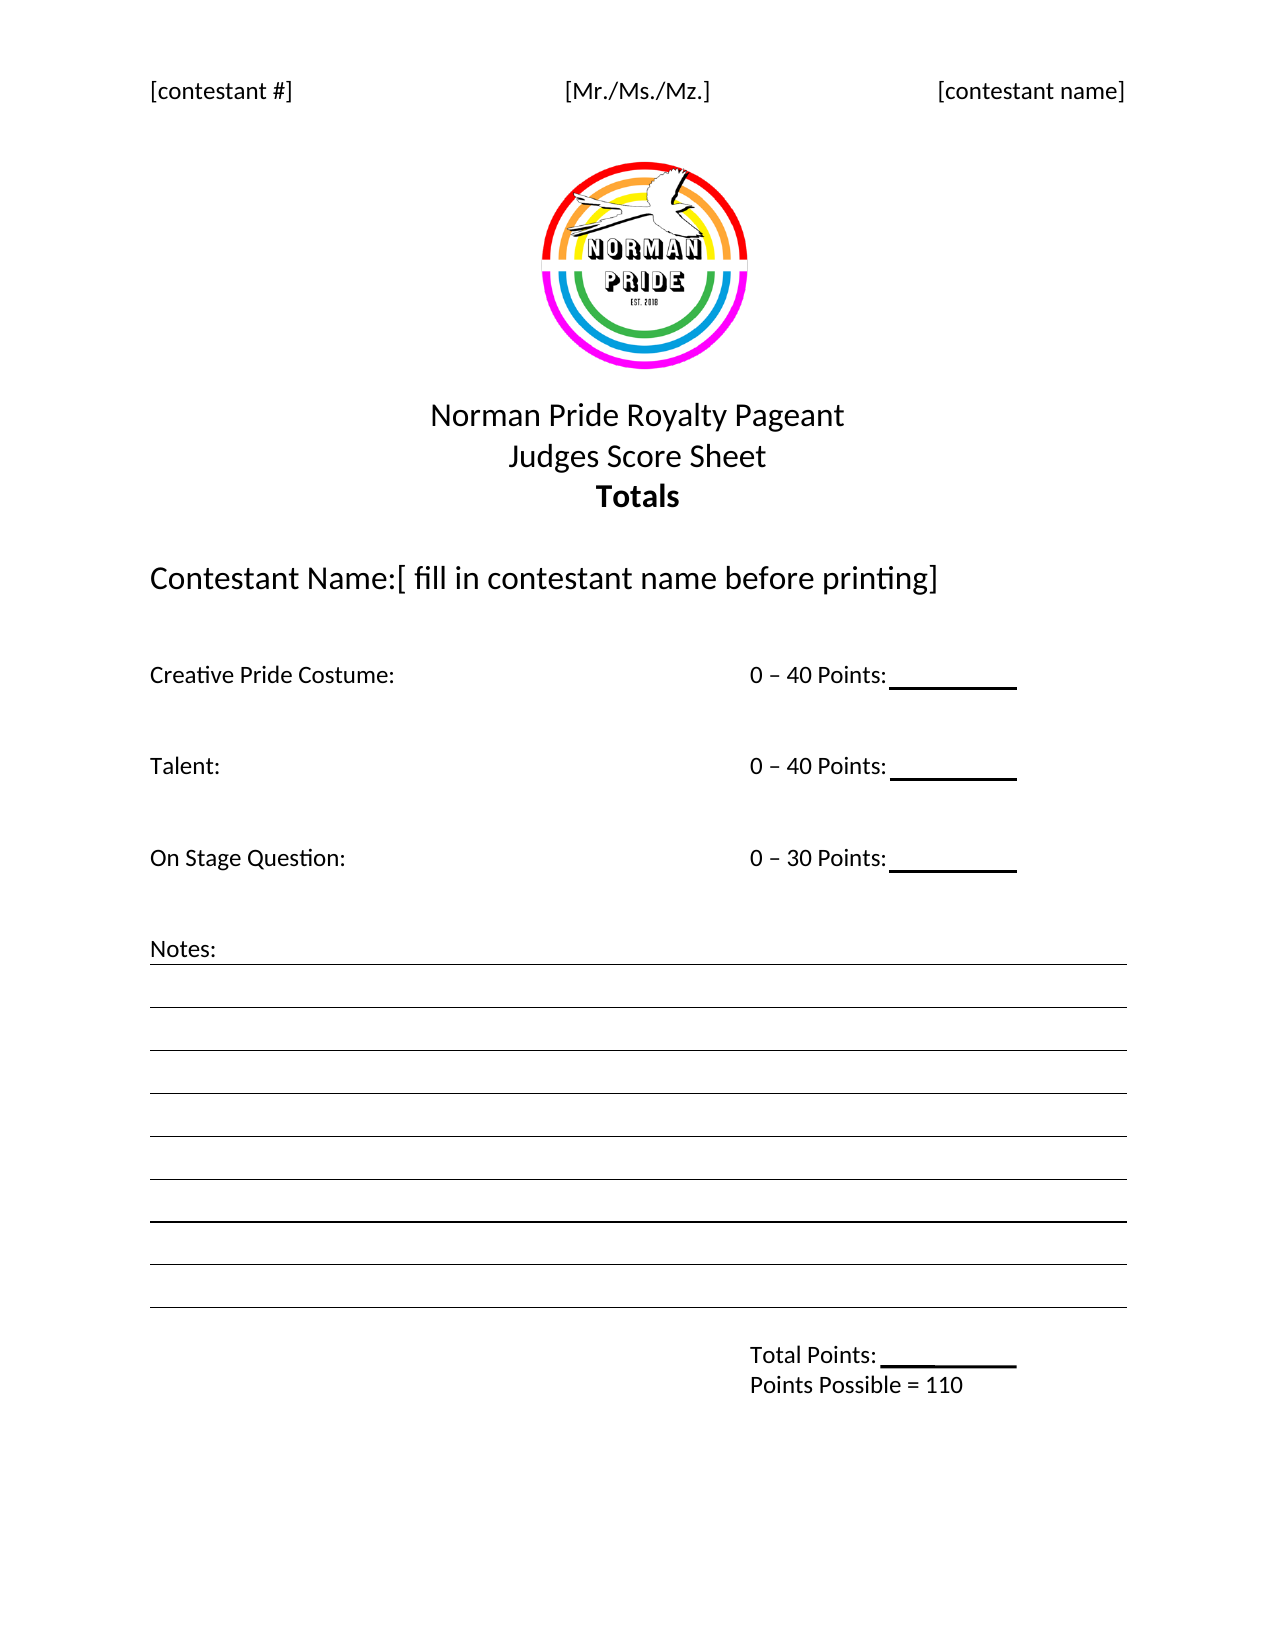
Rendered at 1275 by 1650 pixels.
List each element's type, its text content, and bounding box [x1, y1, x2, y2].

table_cell [834, 1051, 932, 1093]
table_cell [834, 1265, 932, 1307]
text Judges Score Sheet [150, 435, 1125, 476]
table_header [345, 965, 443, 1007]
table_cell [150, 1051, 248, 1093]
table_cell [736, 1180, 834, 1221]
table_cell [932, 1137, 1029, 1178]
table_cell [639, 1223, 736, 1264]
table_cell [736, 1094, 834, 1136]
table_cell [443, 1137, 541, 1178]
table_header [1029, 965, 1127, 1007]
table_cell [541, 1265, 638, 1307]
table_cell [150, 1137, 248, 1178]
table_cell [541, 1051, 638, 1093]
table_header [834, 965, 932, 1007]
table_cell [443, 1265, 541, 1307]
table_cell [639, 1094, 736, 1136]
table_header [639, 965, 736, 1007]
table_cell [541, 1137, 638, 1178]
table_cell [932, 1180, 1029, 1221]
table_cell [541, 1223, 638, 1264]
table_cell [248, 1094, 345, 1136]
table_cell [1029, 1223, 1127, 1264]
table_cell [248, 1265, 345, 1307]
table_cell [345, 1094, 443, 1136]
table_cell [736, 1223, 834, 1264]
table_cell [834, 1008, 932, 1050]
table_cell [248, 1180, 345, 1221]
text On Stage Question: 0 – 30 Points: [150, 842, 1125, 872]
text Talent: 0 – 40 Points: [150, 750, 1125, 781]
table_cell [932, 1265, 1029, 1307]
text Total Points: [675, 1339, 1125, 1369]
table_header [932, 965, 1029, 1007]
table_cell [248, 1223, 345, 1264]
table_cell [834, 1223, 932, 1264]
table_cell [639, 1051, 736, 1093]
table_header [443, 965, 541, 1007]
table_cell [639, 1265, 736, 1307]
table_cell [932, 1223, 1029, 1264]
table_cell [736, 1137, 834, 1178]
table_cell [736, 1051, 834, 1093]
table_cell [443, 1094, 541, 1136]
table_cell [150, 1094, 248, 1136]
table_cell [345, 1180, 443, 1221]
table_cell [639, 1008, 736, 1050]
table_cell [443, 1008, 541, 1050]
table_cell [639, 1180, 736, 1221]
table_cell [443, 1223, 541, 1264]
picture [466, 150, 809, 394]
table_cell [834, 1180, 932, 1221]
table_cell [150, 1265, 248, 1307]
table_cell [1029, 1008, 1127, 1050]
table_cell [248, 1008, 345, 1050]
table_cell [639, 1137, 736, 1178]
table_cell [1029, 1094, 1127, 1136]
table_cell [150, 1180, 248, 1221]
table_cell [932, 1094, 1029, 1136]
table_cell [345, 1137, 443, 1178]
table_cell [443, 1180, 541, 1221]
table_header [248, 965, 345, 1007]
table_cell [345, 1008, 443, 1050]
table_cell [345, 1223, 443, 1264]
table_cell [1029, 1265, 1127, 1307]
table_cell [150, 1008, 248, 1050]
table_cell [541, 1180, 638, 1221]
table_cell [541, 1094, 638, 1136]
table_cell [932, 1051, 1029, 1093]
text Totals [150, 476, 1125, 516]
text Points Possible = 110 [150, 1369, 1125, 1400]
table_cell [1029, 1051, 1127, 1093]
table_cell [736, 1008, 834, 1050]
table_cell [248, 1137, 345, 1178]
text Norman Pride Royalty Pageant [150, 394, 1125, 435]
table_cell [736, 1265, 834, 1307]
table_cell [345, 1051, 443, 1093]
text Notes: [150, 933, 1125, 964]
table_cell [834, 1094, 932, 1136]
text Contestant Name:[ fill in contestant name before printing] [150, 557, 1125, 598]
table_header [150, 965, 248, 1007]
table_cell [443, 1051, 541, 1093]
table_header [736, 965, 834, 1007]
table_cell [150, 1223, 248, 1264]
table_header [541, 965, 638, 1007]
table_cell [932, 1008, 1029, 1050]
text Creative Pride Costume: 0 – 40 Points: [150, 659, 1125, 689]
table_cell [345, 1265, 443, 1307]
table_cell [834, 1137, 932, 1178]
table_cell [1029, 1180, 1127, 1221]
table_cell [248, 1051, 345, 1093]
table_cell [541, 1008, 638, 1050]
table_cell [1029, 1137, 1127, 1178]
